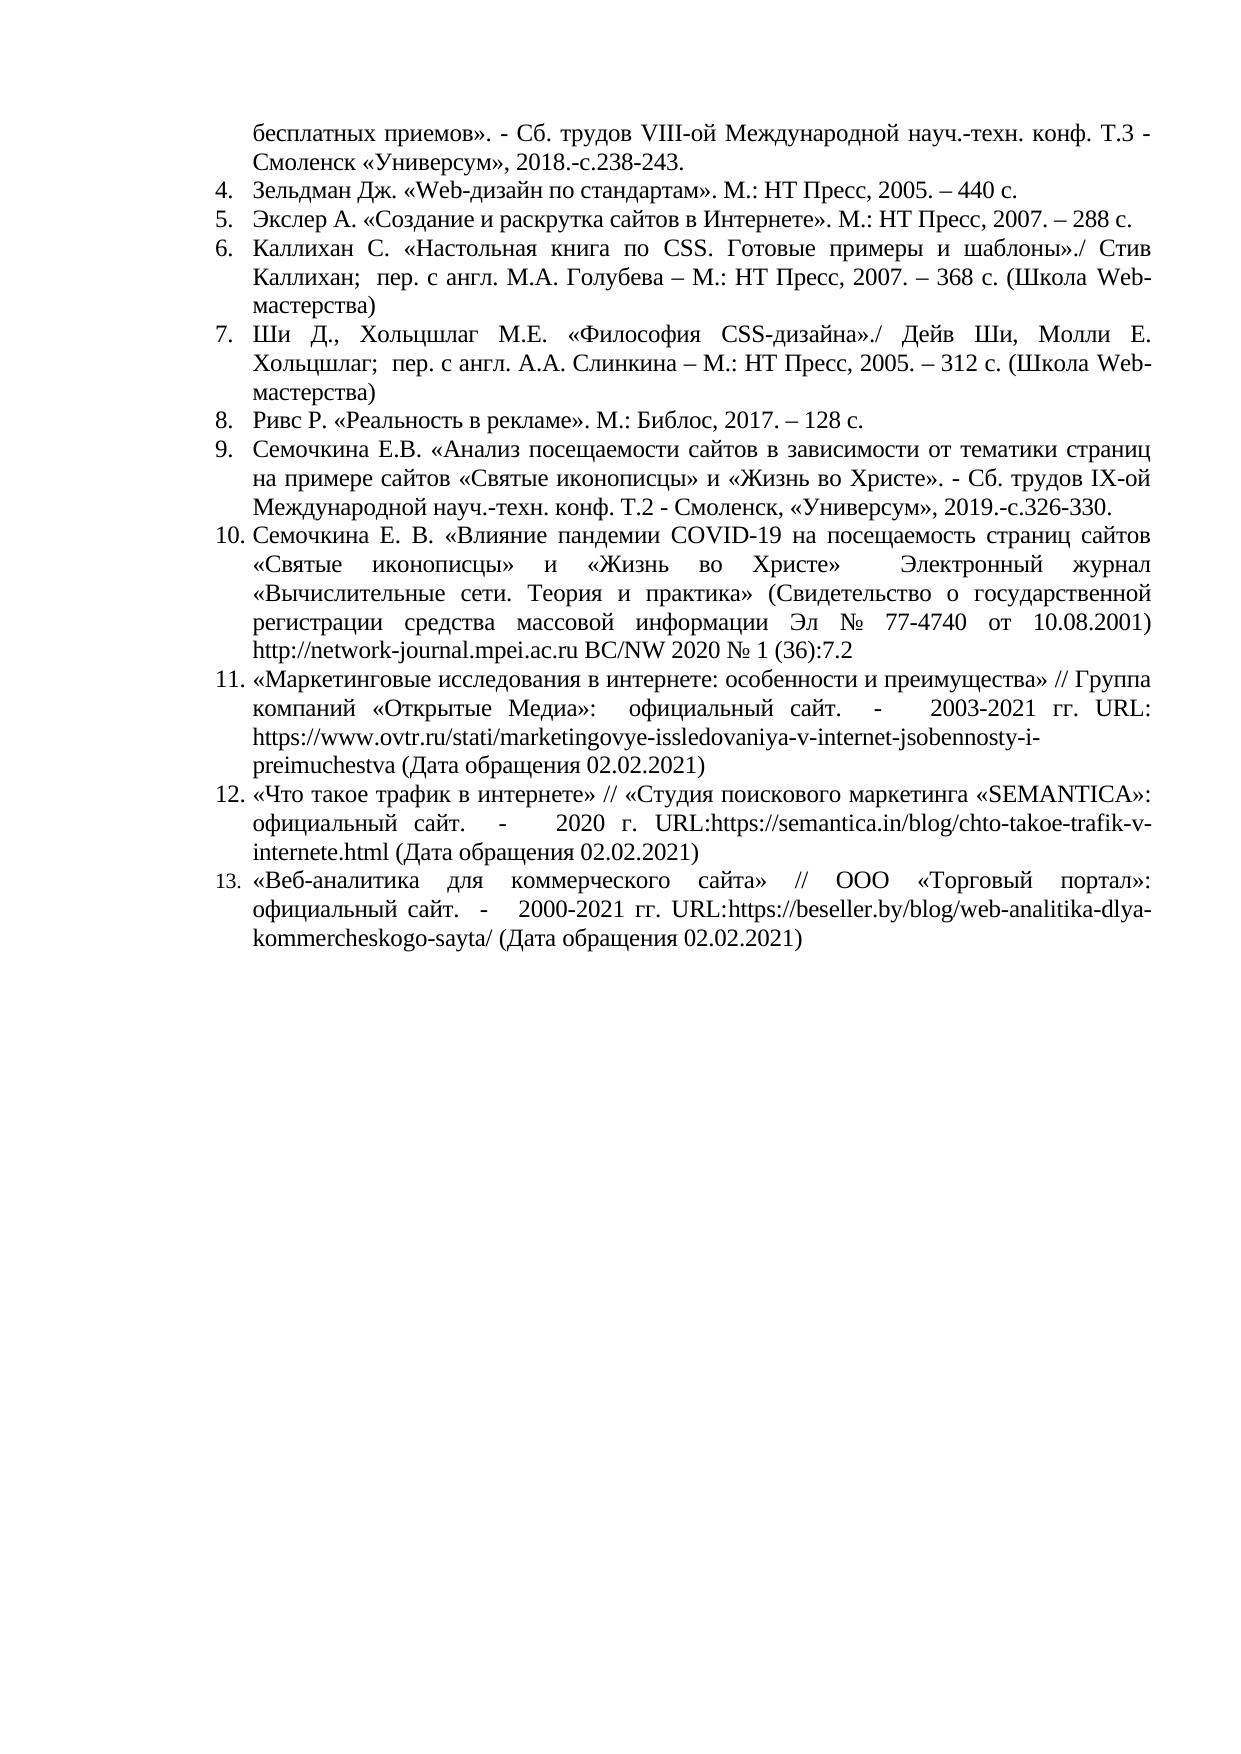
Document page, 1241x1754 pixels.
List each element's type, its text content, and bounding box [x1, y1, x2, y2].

list Ши Д., Хольцшлаг М.Е. «Философия CSS-дизайна»./ Дейв Ши, Молли Е. Хольцшлаг; пер. с англ. А.А. Слинкина – М.: НТ Пресс, 2005. – 312 с. (Школа Web-мастерства) [215, 319, 1152, 406]
list Каллихан С. «Настольная книга по CSS. Готовые примеры и шаблоны»./ Стив Каллихан; пер. с англ. М.А. Голубева – М.: НТ Пресс, 2007. – 368 с. (Школа Web-мастерства) [215, 233, 1152, 319]
list «Что такое трафик в интернете» // «Студия поискового маркетинга «SEMANTICA»: официальный сайт. - 2020 г. URL:https://semantica.in/blog/chto-takoe-trafik-v-internete.html (Дата обращения 02.02.2021) [215, 779, 1152, 866]
list «Маркетинговые исследования в интернете: особенности и преимущества» // Группа компаний «Открытые Медиа»: официальный сайт. - 2003-2021 гг. URL: https://www.ovtr.ru/stati/marketingovye-issledovaniya-v-internet-jsobennosty-i-preimuchestva (Дата обращения 02.02.2021) [215, 664, 1152, 779]
list Зельдман Дж. «Web-дизайн по стандартам». М.: НТ Пресс, 2005. – 440 с. [215, 176, 1152, 204]
list «Веб-аналитика для коммерческого сайта» // ООО «Торговый портал»: официальный сайт. - 2000-2021 гг. URL:https://beseller.by/blog/web-analitika-dlya-kommercheskogo-sayta/ (Дата обращения 02.02.2021) [215, 866, 1152, 952]
list Семочкина Е. В. «Влияние пандемии COVID-19 на посещаемость страниц сайтов «Святые иконописцы» и «Жизнь во Христе» Электронный журнал «Вычислительные сети. Теория и практика» (Свидетельство о государственной регистрации средства массовой информации Эл № 77-4740 от 10.08.2001) http://network-journal.mpei.ac.ru BC/NW 2020 № 1 (36):7.2 [215, 521, 1152, 664]
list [215, 118, 1152, 176]
list Ривс Р. «Реальность в рекламе». М.: Библос, 2017. – 128 с. [215, 406, 1152, 434]
list Экслер А. «Создание и раскрутка сайтов в Интернете». М.: НТ Пресс, 2007. – 288 с. [215, 204, 1152, 233]
list Семочкина Е.В. «Анализ посещаемости сайтов в зависимости от тематики страниц на примере сайтов «Святые иконописцы» и «Жизнь во Христе». - Сб. трудов IX-ой Международной науч.-техн. конф. Т.2 - Смоленск, «Универсум», 2019.-с.326-330. [215, 434, 1152, 521]
